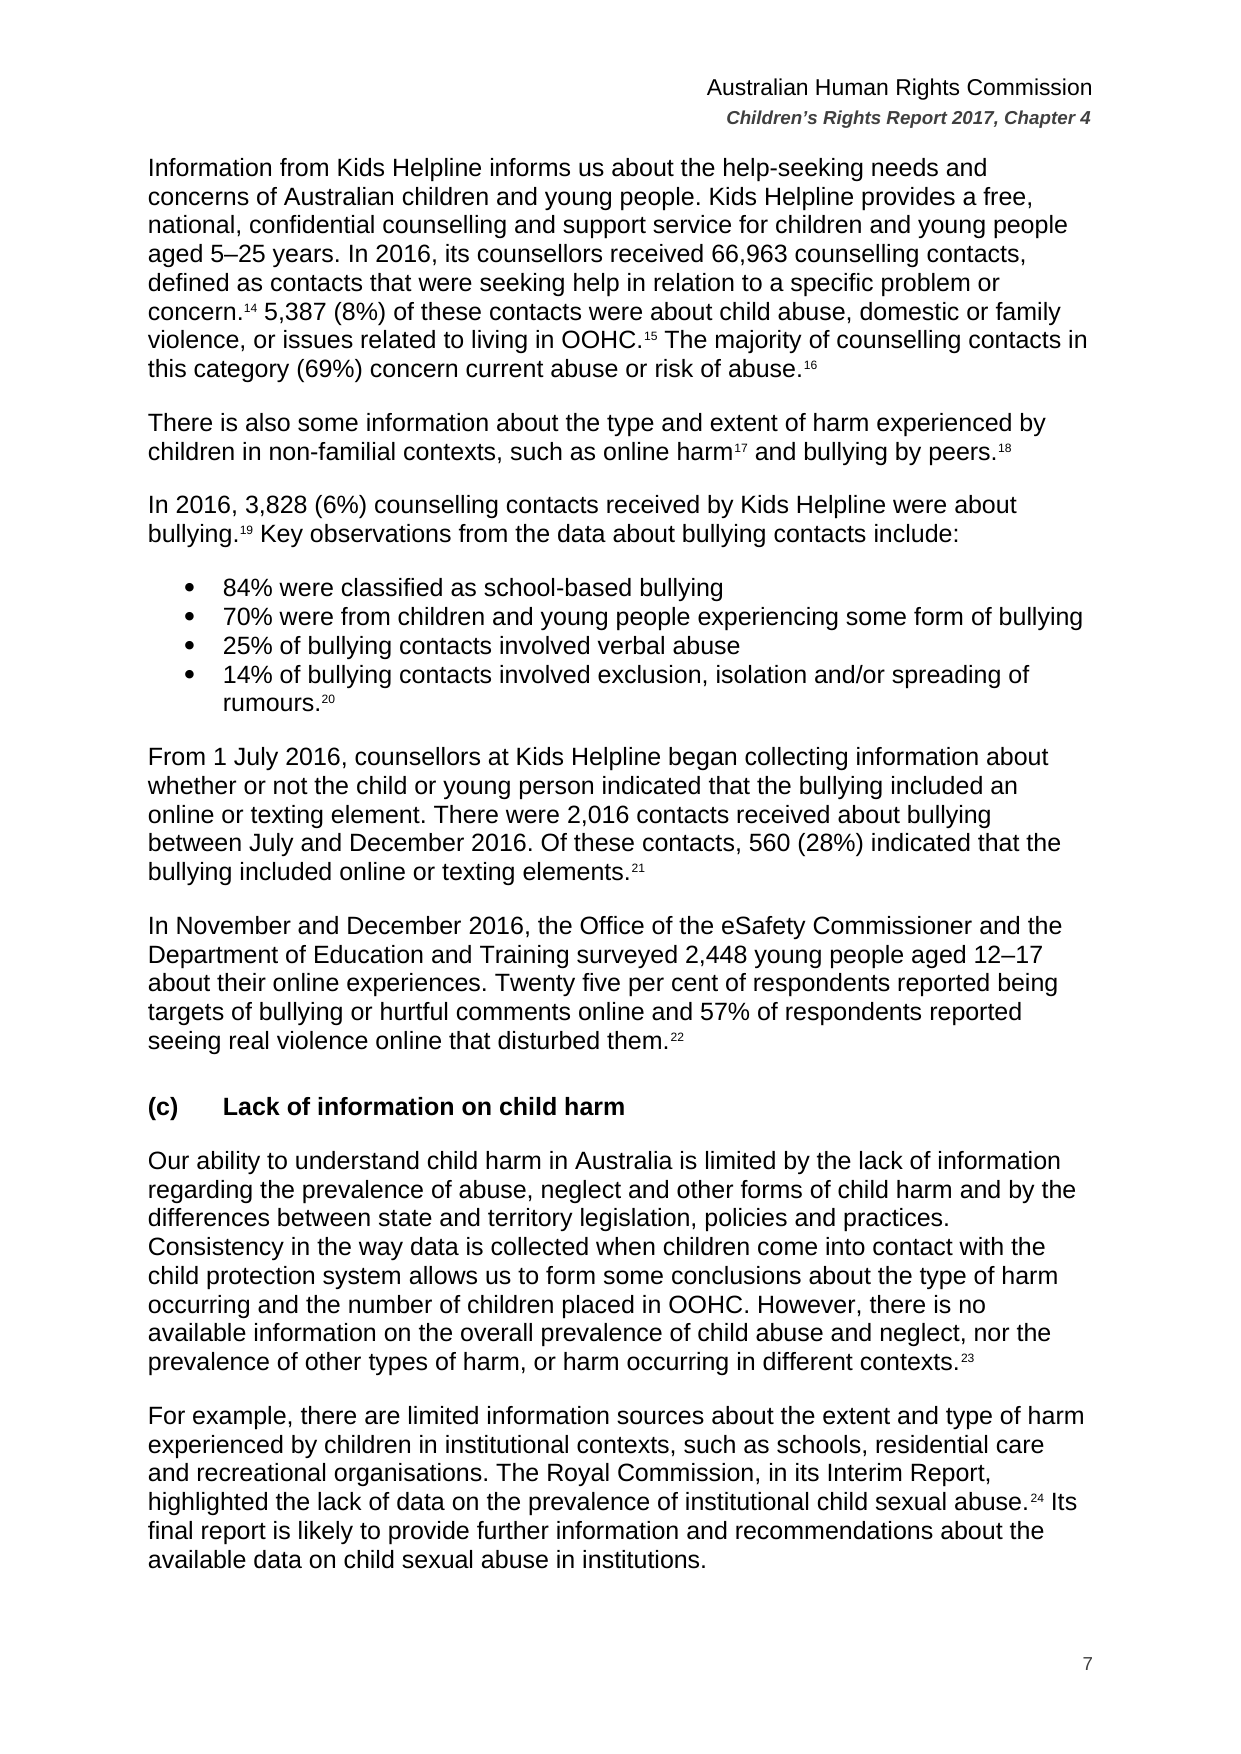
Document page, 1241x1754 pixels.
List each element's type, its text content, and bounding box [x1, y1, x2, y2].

list 25% of bullying contacts involved verbal abuse [185, 631, 1092, 659]
text In November and December 2016, the Office of the eSafety Commissioner and the Department of Education and Training surveyed 2,448 young people aged 12–17 about their online experiences. Twenty five per cent of respondents reported being targets of bullying or hurtful comments online and 57% of respondents reported seeing real violence online that disturbed them. [148, 911, 1092, 1055]
list 14% of bullying contacts involved exclusion, isolation and/or spreading of rumours. [185, 659, 1092, 717]
text Information from Kids Helpline informs us about the help-seeking needs and concerns of Australian children and young people. Kids Helpline provides a free, national, confidential counselling and support service for children and young people aged 5–25 years. In 2016, its counsellors received 66,963 counselling contacts, defined as contacts that were seeking help in relation to a specific problem or concern. 5,387 (8%) of these contacts were about child abuse, domestic or family violence, or issues related to living in OOHC. The majority of counselling contacts in this category (69%) concern current abuse or risk of abuse. [148, 153, 1092, 383]
text From 1 July 2016, counsellors at Kids Helpline began collecting information about whether or not the child or young person indicated that the bullying included an online or texting element. There were 2,016 contacts received about bullying between July and December 2016. Of these contacts, 560 (28%) indicated that the bullying included online or texting elements. [148, 742, 1092, 886]
list 84% were classified as school-based bullying [185, 573, 1092, 602]
text For example, there are limited information sources about the extent and type of harm experienced by children in institutional contexts, such as schools, residential care and recreational organisations. The Royal Commission, in its Interim Report, highlighted the lack of data on the prevalence of institutional child sexual abuse. Its final report is likely to provide further information and recommendations about the available data on child sexual abuse in institutions. [148, 1401, 1092, 1573]
text Our ability to understand child harm in Australia is limited by the lack of information regarding the prevalence of abuse, neglect and other forms of child harm and by the differences between state and territory legislation, policies and practices. Consistency in the way data is collected when children come into contact with the child protection system allows us to form some conclusions about the type of harm occurring and the number of children placed in OOHC. However, there is no available information on the overall prevalence of child abuse and neglect, nor the prevalence of other types of harm, or harm occurring in different contexts. [148, 1146, 1092, 1376]
list 70% were from children and young people experiencing some form of bullying [185, 602, 1092, 631]
text In 2016, 3,828 (6%) counselling contacts received by Kids Helpline were about bullying. Key observations from the data about bullying contacts include: [148, 491, 1092, 548]
subtitle Lack of information on child harm [148, 1092, 1092, 1121]
text There is also some information about the type and extent of harm experienced by children in non-familial contexts, such as online harm and bullying by peers. [148, 408, 1092, 466]
